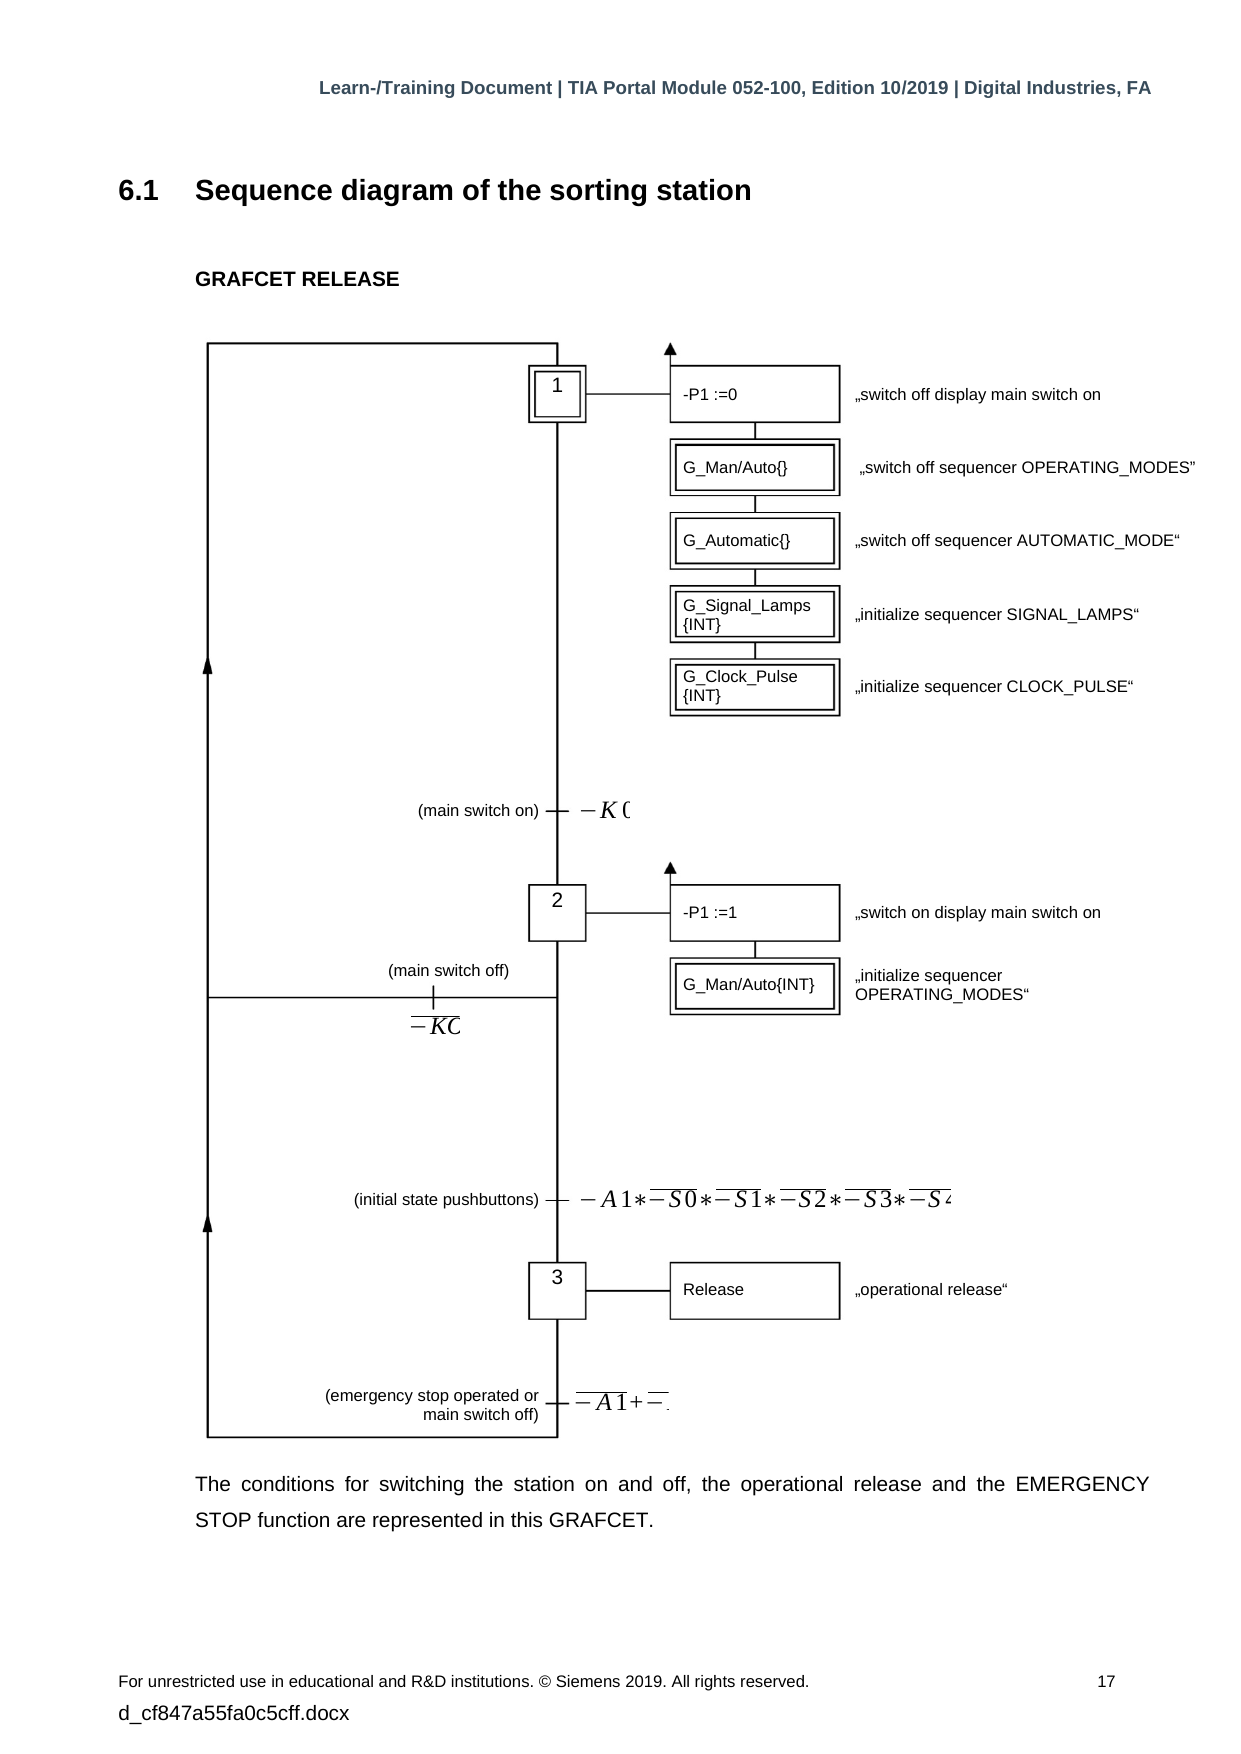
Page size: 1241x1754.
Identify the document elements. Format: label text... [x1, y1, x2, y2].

picture [194, 315, 1155, 1448]
text GRAFCET RELEASE [195, 267, 1152, 291]
text The conditions for switching the station on and off, the operational release and the EMERGENCY STOP function are represented in this GRAFCET. [195, 1472, 1152, 1532]
subtitle Sequence diagram of the sorting station [118, 173, 1152, 206]
